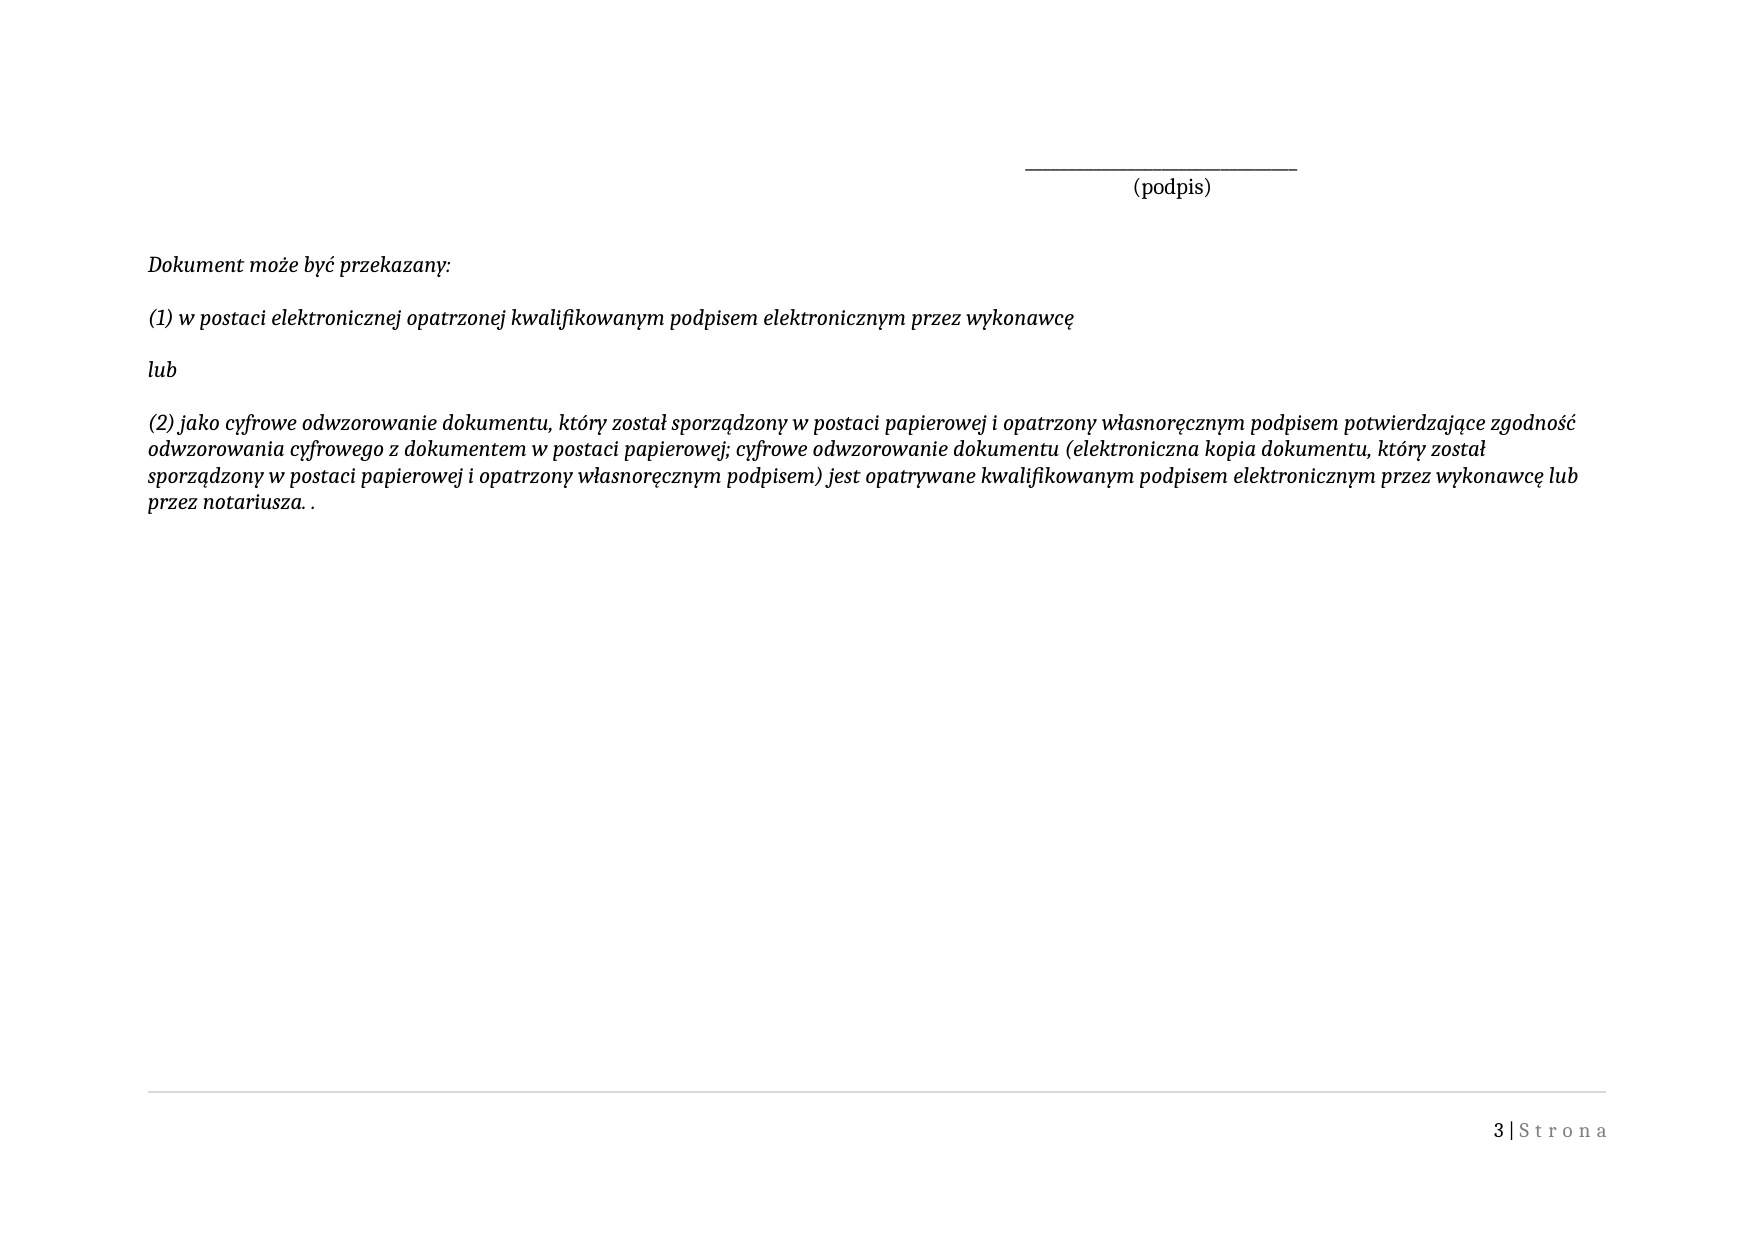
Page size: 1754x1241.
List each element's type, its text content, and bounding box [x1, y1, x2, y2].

text Dokument może być przekazany: (1) w postaci elektronicznej opatrzonej kwalifikowanym podpisem elektronicznym przez wykonawcę lub (2) jako cyfrowe odwzorowanie dokumentu, który został sporządzony w postaci papierowej i opatrzony własnoręcznym podpisem potwierdzające zgodność odwzorowania cyfrowego z dokumentem w postaci papierowej; cyfrowe odwzorowanie dokumentu (elektroniczna kopia dokumentu, który został sporządzony w postaci papierowej i opatrzony własnoręcznym podpisem) jest opatrywane kwalifikowanym podpisem elektronicznym przez wykonawcę lub przez notariusza. . [148, 252, 1606, 515]
text ________________________________ (podpis) [738, 148, 1606, 200]
